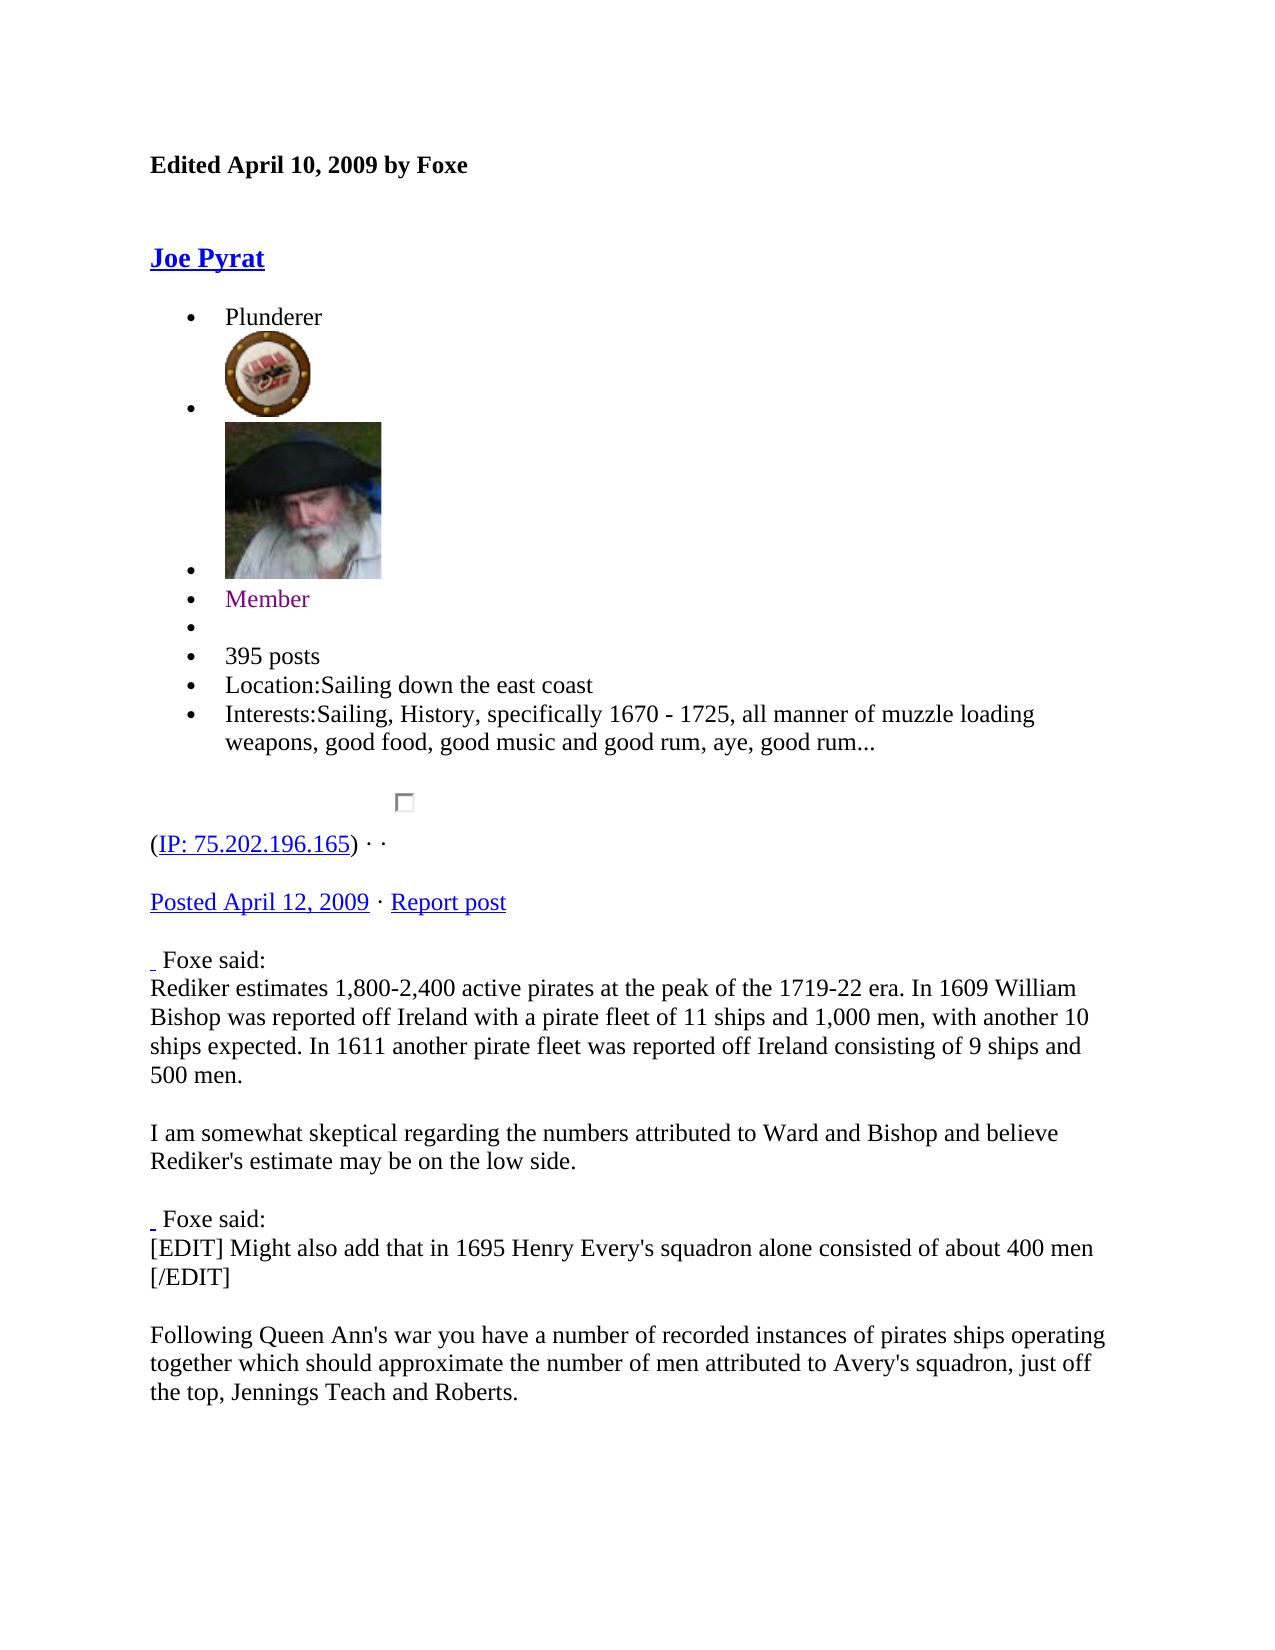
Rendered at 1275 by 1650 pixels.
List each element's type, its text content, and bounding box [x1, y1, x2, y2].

list Member [187, 584, 1125, 612]
text Foxe said: [150, 1204, 1125, 1233]
text Edited April 10, 2009 by Foxe [150, 150, 1125, 179]
list 395 posts [187, 641, 1125, 670]
text Posted April 12, 2009 · Report post [150, 887, 1125, 916]
list Plunderer [187, 302, 1125, 331]
list Interests:Sailing, History, specifically 1670 - 1725, all manner of muzzle loading weapons, good food, good music and good rum, aye, good rum... [187, 699, 1125, 756]
text Foxe said: [150, 945, 1125, 973]
picture [225, 422, 382, 579]
text Rediker estimates 1,800-2,400 active pirates at the peak of the 1719-22 era. In 1609 William Bishop was reported off Ireland with a pirate fleet of 11 ships and 1,000 men, with another 10 ships expected. In 1611 another pirate fleet was reported off Ireland consisting of 9 ships and 500 men. [150, 973, 1125, 1088]
text (IP: 75.202.196.165) · · [150, 785, 1125, 858]
picture [225, 331, 311, 417]
text Following Queen Ann's war you have a number of recorded instances of pirates ships operating together which should approximate the number of men attributed to Avery's squadron, just off the top, Jennings Teach and Roberts. [150, 1320, 1125, 1406]
text [EDIT] Might also add that in 1695 Henry Every's squadron alone consisted of about 400 men [/EDIT] [150, 1233, 1125, 1291]
list Location:Sailing down the east coast [187, 670, 1125, 699]
text I am somewhat skeptical regarding the numbers attributed to Ward and Bishop and believe Rediker's estimate may be on the low side. [150, 1118, 1125, 1175]
text Joe Pyrat [150, 241, 1125, 273]
